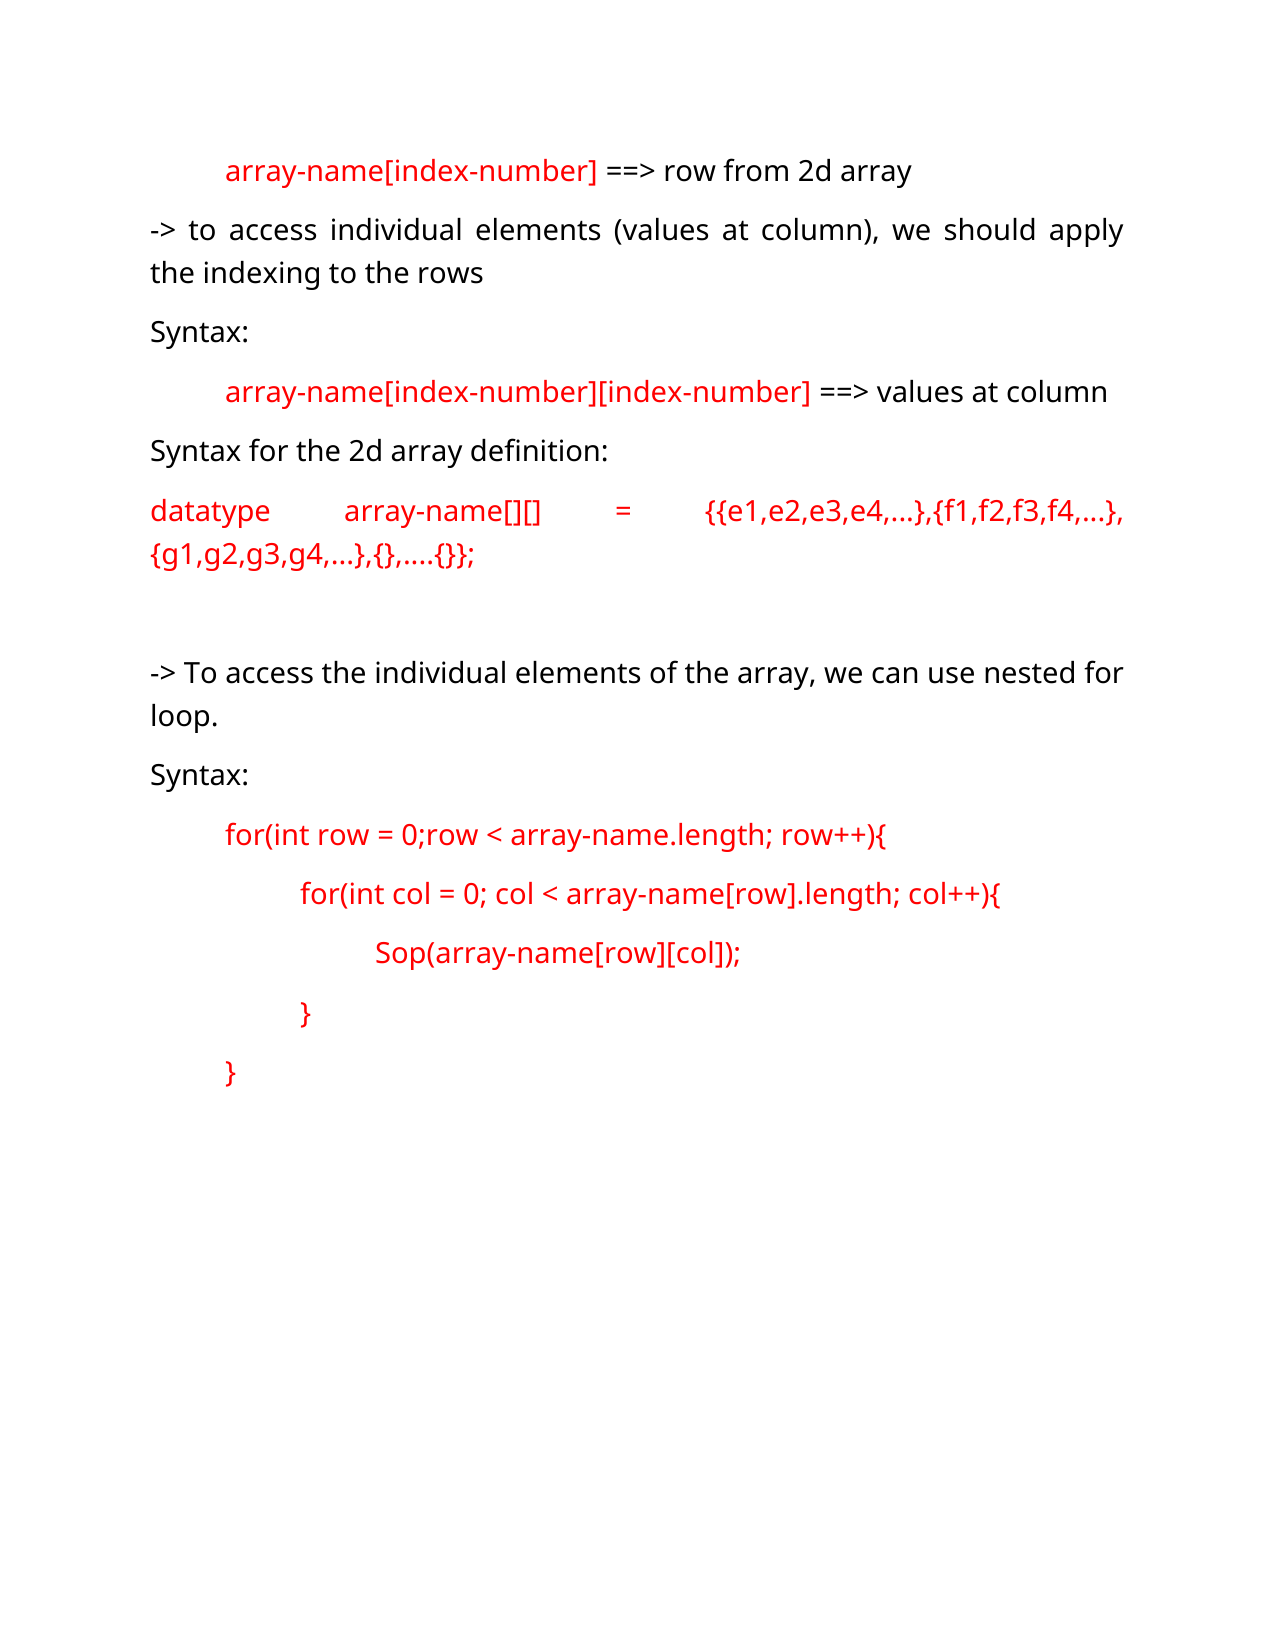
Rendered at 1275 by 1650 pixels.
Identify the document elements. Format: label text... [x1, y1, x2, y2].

text -> To access the individual elements of the array, we can use nested for loop. [150, 652, 1125, 734]
text Syntax: [150, 754, 1125, 794]
text for(int row = 0;row < array-name.length; row++){ [150, 814, 1125, 853]
text Syntax: [150, 312, 1125, 351]
text } [150, 1052, 1125, 1091]
text } [150, 992, 1125, 1032]
text array-name[index-number][index-number] ==> values at column [150, 371, 1125, 411]
text Syntax for the 2d array definition: [150, 431, 1125, 470]
text Sop(array-name[row][col]); [150, 933, 1125, 972]
text datatype array-name[][] = {{e1,e2,e3,e4,...},{f1,f2,f3,f4,...},{g1,g2,g3,g4,...},{},....{}}; [150, 490, 1125, 573]
text array-name[index-number] ==> row from 2d array [150, 150, 1125, 190]
text for(int col = 0; col < array-name[row].length; col++){ [150, 873, 1125, 913]
text -> to access individual elements (values at column), we should apply the indexing to the rows [150, 209, 1125, 292]
